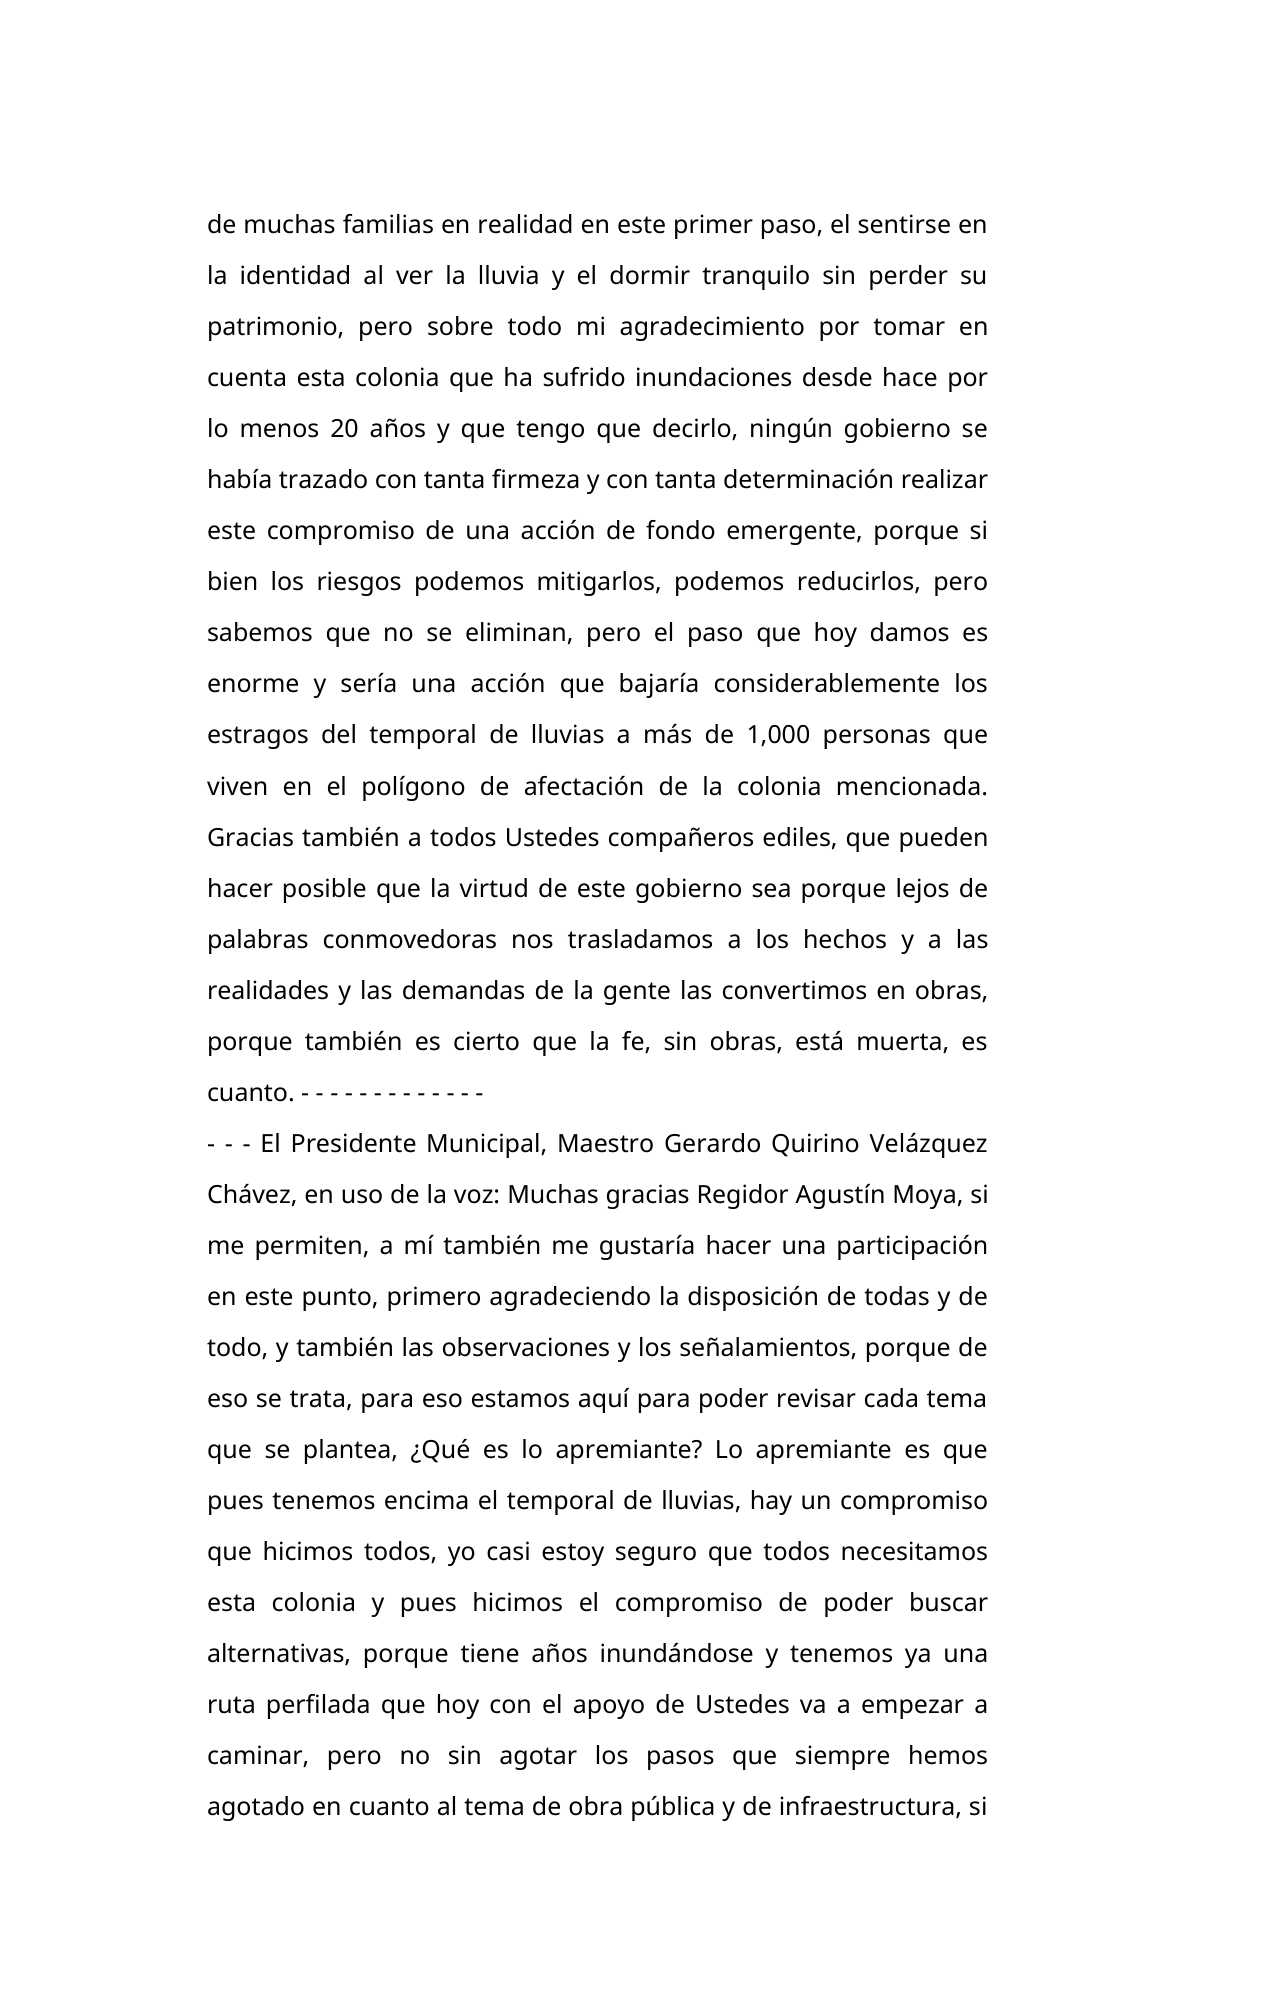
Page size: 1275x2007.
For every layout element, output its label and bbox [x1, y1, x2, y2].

text [207, 207, 989, 1108]
text [207, 1126, 989, 1823]
